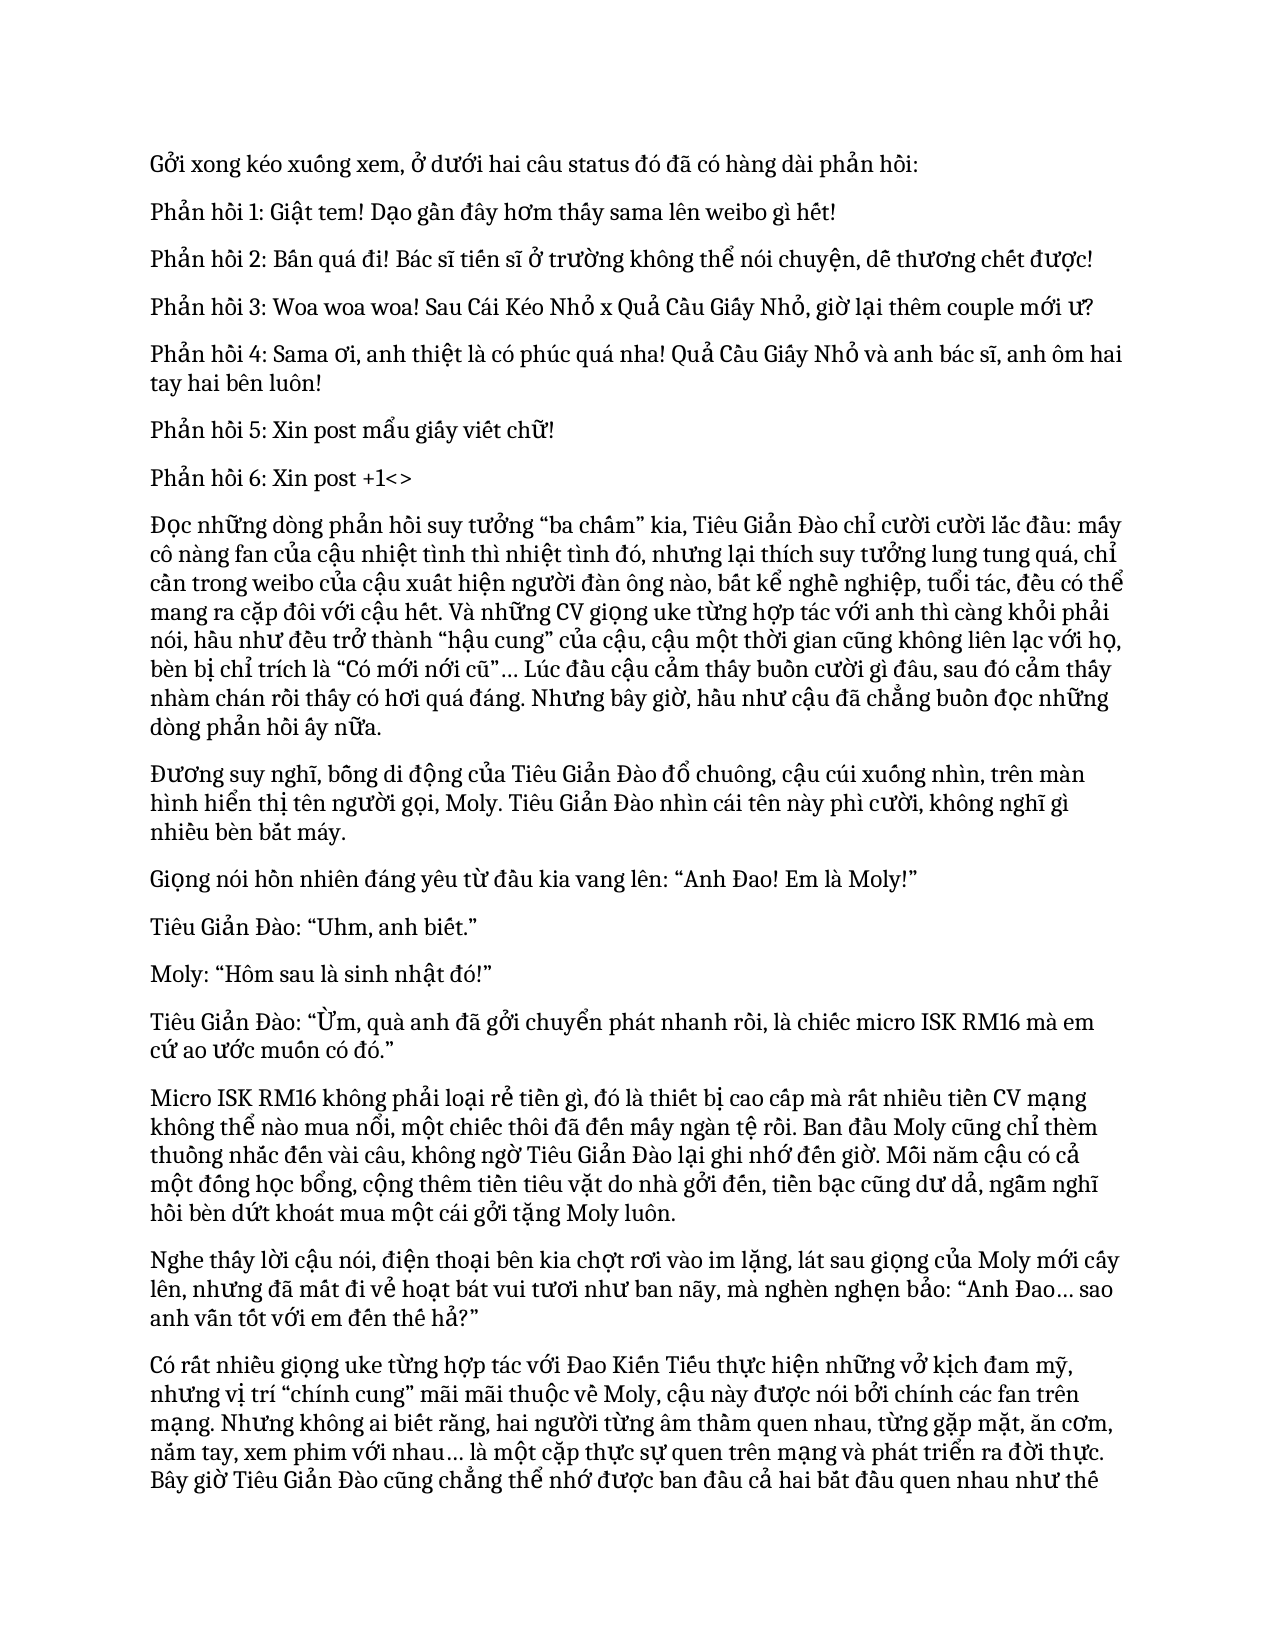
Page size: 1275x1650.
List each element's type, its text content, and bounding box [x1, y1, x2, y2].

text Phản hồi 3: Woa woa woa! Sau Cái Kéo Nhỏ x Quả Cầu Giấy Nhỏ, giờ lại thêm couple mới ư? [150, 292, 1125, 321]
text Micro ISK RM16 không phải loại rẻ tiền gì, đó là thiết bị cao cấp mà rất nhiều tiền CV mạng không thể nào mua nổi, một chiếc thôi đã đến mấy ngàn tệ rồi. Ban đầu Moly cũng chỉ thèm thuồng nhắc đến vài câu, không ngờ Tiêu Giản Đào lại ghi nhớ đến giờ. Mỗi năm cậu có cả một đống học bổng, cộng thêm tiền tiêu vặt do nhà gởi đến, tiền bạc cũng dư dả, ngẫm nghĩ hồi bèn dứt khoát mua một cái gởi tặng Moly luôn. [150, 1084, 1125, 1227]
text Giọng nói hồn nhiên đáng yêu từ đầu kia vang lên: “Anh Đao! Em là Moly!” [150, 865, 1125, 894]
text Phản hồi 6: Xin post +1<> [150, 464, 1125, 492]
text Nghe thấy lời cậu nói, điện thoại bên kia chợt rơi vào im lặng, lát sau giọng của Moly mới cấy lên, nhưng đã mất đi vẻ hoạt bát vui tươi như ban nãy, mà nghèn nghẹn bảo: “Anh Đao… sao anh vẫn tốt với em đến thế hả?” [150, 1246, 1125, 1332]
text Đương suy nghĩ, bỗng di động của Tiêu Giản Đào đổ chuông, cậu cúi xuống nhìn, trên màn hình hiển thị tên người gọi, Moly. Tiêu Giản Đào nhìn cái tên này phì cười, không nghĩ gì nhiều bèn bắt máy. [150, 760, 1125, 846]
text Phản hồi 1: Giật tem! Dạo gần đây hơm thấy sama lên weibo gì hết! [150, 197, 1125, 226]
text Phản hồi 2: Bấn quá đi! Bác sĩ tiến sĩ ở trường không thể nói chuyện, dễ thương chết được! [150, 245, 1125, 274]
text Đọc những dòng phản hồi suy tưởng “ba chấm” kia, Tiêu Giản Đào chỉ cười cười lắc đầu: mấy cô nàng fan của cậu nhiệt tình thì nhiệt tình đó, nhưng lại thích suy tưởng lung tung quá, chỉ cần trong weibo của cậu xuất hiện người đàn ông nào, bất kể nghề nghiệp, tuổi tác, đều có thể mang ra cặp đôi với cậu hết. Và những CV giọng uke từng hợp tác với anh thì càng khỏi phải nói, hầu như đều trở thành “hậu cung” của cậu, cậu một thời gian cũng không liên lạc với họ, bèn bị chỉ trích là “Có mới nới cũ”… Lúc đầu cậu cảm thấy buồn cười gì đâu, sau đó cảm thấy nhàm chán rồi thấy có hơi quá đáng. Nhưng bây giờ, hầu như cậu đã chẳng buồn đọc những dòng phản hồi ấy nữa. [150, 511, 1125, 741]
text Tiêu Giản Đào: “Uhm, anh biết.” [150, 912, 1125, 941]
text Phản hồi 4: Sama ơi, anh thiệt là có phúc quá nha! Quả Cầu Giấy Nhỏ và anh bác sĩ, anh ôm hai tay hai bên luôn! [150, 340, 1125, 397]
text Moly: “Hôm sau là sinh nhật đó!” [150, 960, 1125, 989]
text Phản hồi 5: Xin post mẩu giấy viết chữ! [150, 416, 1125, 445]
text Tiêu Giản Đào: “Ừm, quà anh đã gởi chuyển phát nhanh rồi, là chiếc micro ISK RM16 mà em cứ ao ước muốn có đó.” [150, 1007, 1125, 1065]
text Gởi xong kéo xuống xem, ở dưới hai câu status đó đã có hàng dài phản hồi: [150, 150, 1125, 179]
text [150, 1351, 1125, 1495]
